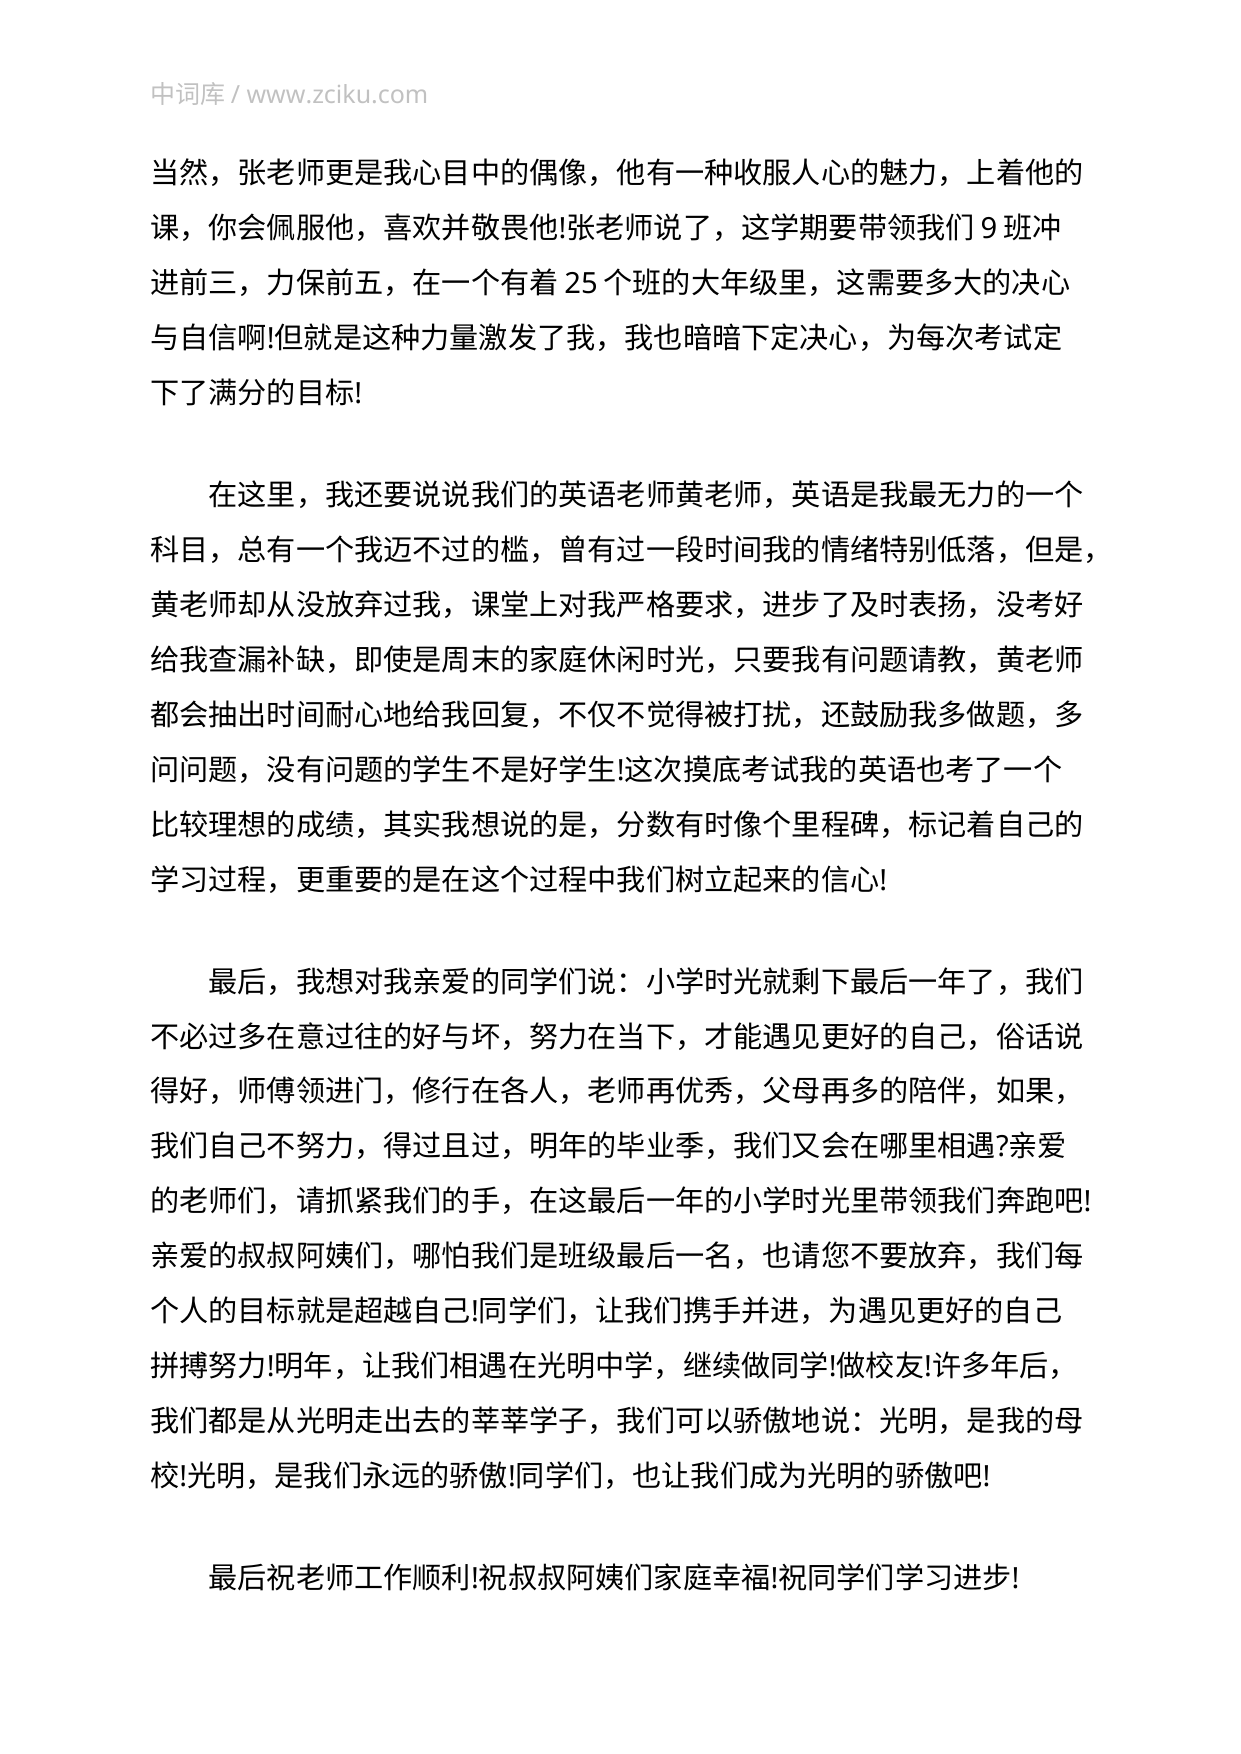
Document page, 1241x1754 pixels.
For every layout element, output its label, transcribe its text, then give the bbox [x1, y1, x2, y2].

text 最后，我想对我亲爱的同学们说：小学时光就剩下最后一年了，我们不必过多在意过往的好与坏，努力在当下，才能遇见更好的自己，俗话说得好，师傅领进门，修行在各人，老师再优秀，父母再多的陪伴，如果，我们自己不努力，得过且过，明年的毕业季，我们又会在哪里相遇?亲爱的老师们，请抓紧我们的手，在这最后一年的小学时光里带领我们奔跑吧!亲爱的叔叔阿姨们，哪怕我们是班级最后一名，也请您不要放弃，我们每个人的目标就是超越自己!同学们，让我们携手并进，为遇见更好的自己拼搏努力!明年，让我们相遇在光明中学，继续做同学!做校友!许多年后，我们都是从光明走出去的莘莘学子，我们可以骄傲地说：光明，是我的母校!光明，是我们永远的骄傲!同学们，也让我们成为光明的骄傲吧! [150, 958, 1090, 1495]
text 最后祝老师工作顺利!祝叔叔阿姨们家庭幸福!祝同学们学习进步! [150, 1555, 1090, 1597]
text 在这里，我还要说说我们的英语老师黄老师，英语是我最无力的一个科目，总有一个我迈不过的槛，曾有过一段时间我的情绪特别低落，但是，黄老师却从没放弃过我，课堂上对我严格要求，进步了及时表扬，没考好给我查漏补缺，即使是周末的家庭休闲时光，只要我有问题请教，黄老师都会抽出时间耐心地给我回复，不仅不觉得被打扰，还鼓励我多做题，多问问题，没有问题的学生不是好学生!这次摸底考试我的英语也考了一个比较理想的成绩，其实我想说的是，分数有时像个里程碑，标记着自己的学习过程，更重要的是在这个过程中我们树立起来的信心! [150, 472, 1090, 899]
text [150, 150, 1090, 412]
